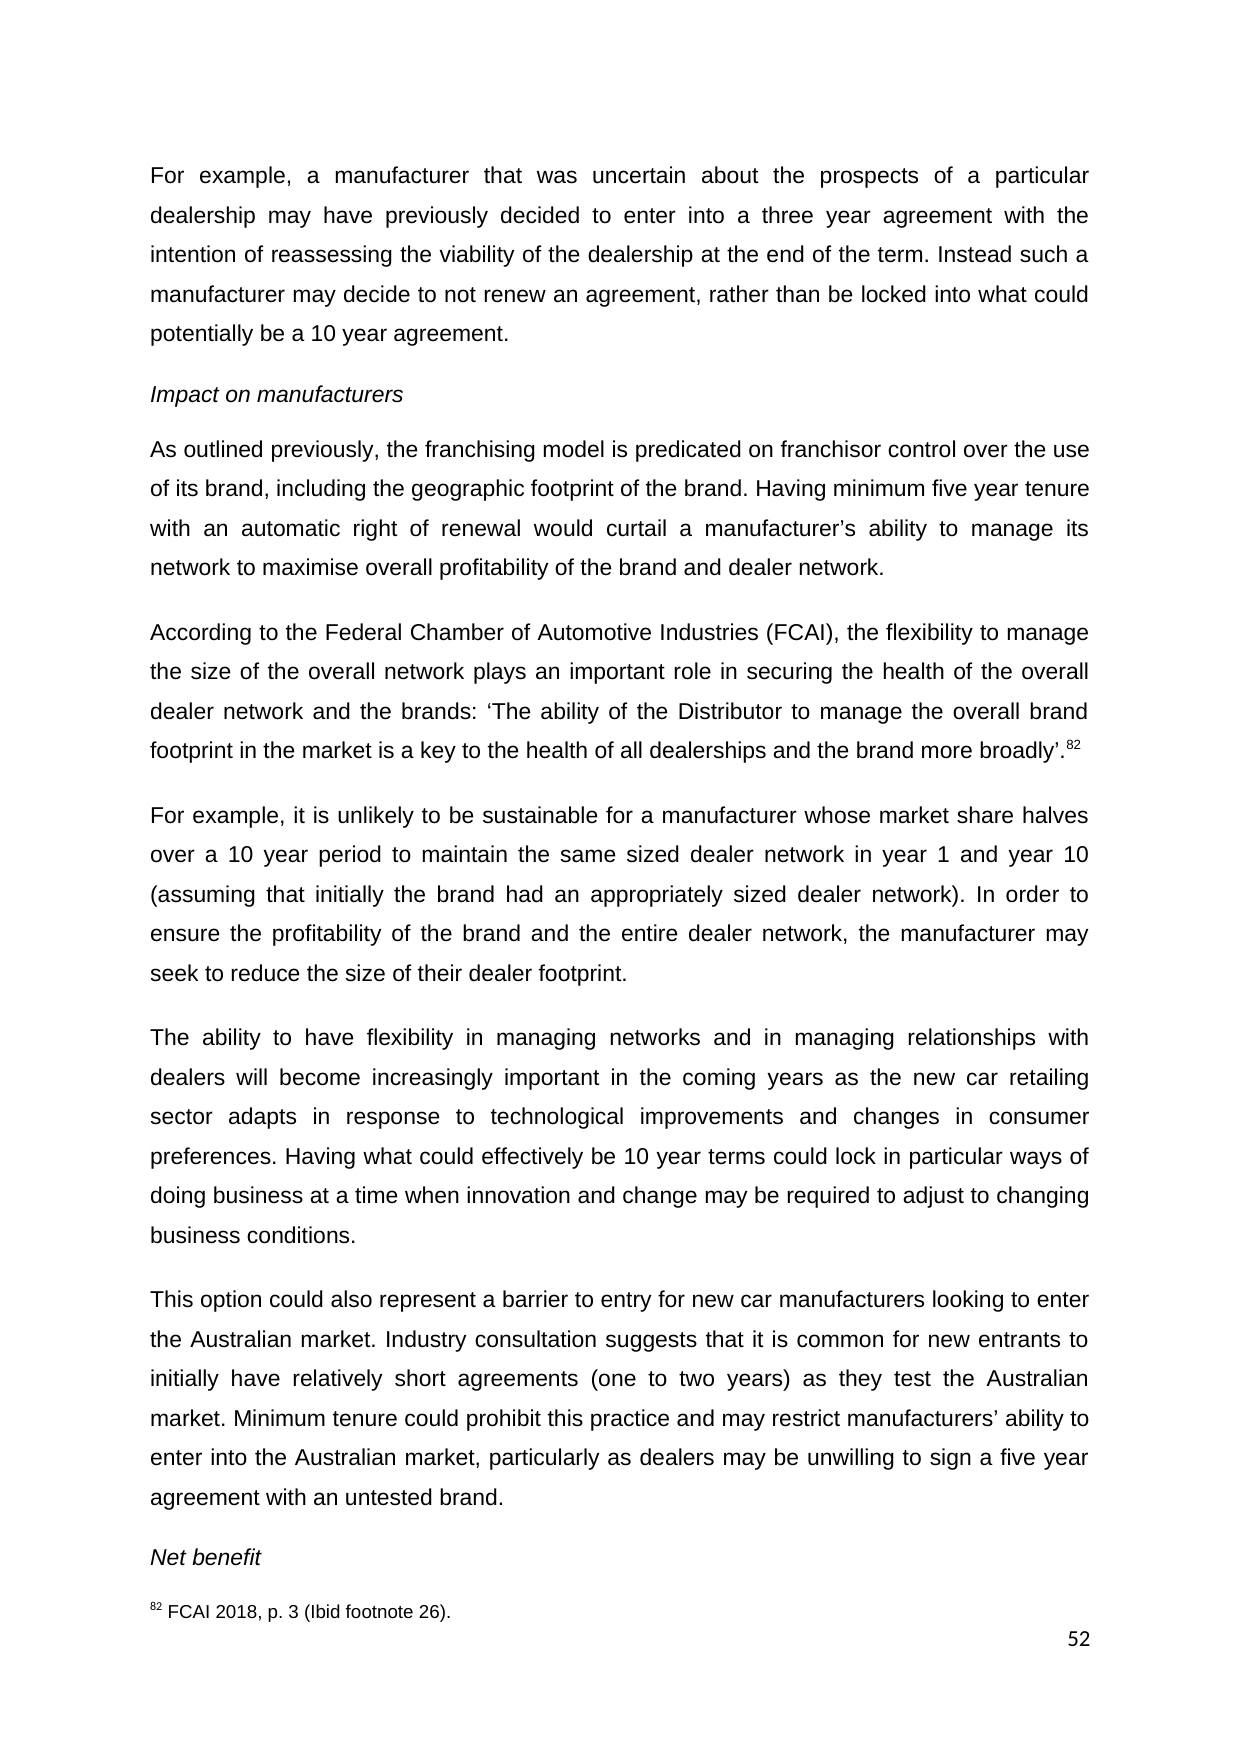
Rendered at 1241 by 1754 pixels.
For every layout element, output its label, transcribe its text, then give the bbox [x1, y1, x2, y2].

text For example, a manufacturer that was uncertain about the prospects of a particular dealership may have previously decided to enter into a three year agreement with the intention of reassessing the viability of the dealership at the end of the term. Instead such a manufacturer may decide to not renew an agreement, rather than be locked into what could potentially be a 10 year agreement. [150, 162, 1090, 347]
text According to the Federal Chamber of Automotive Industries (FCAI), the flexibility to manage the size of the overall network plays an important role in securing the health of the overall dealer network and the brands: ‘The ability of the Distributor to manage the overall brand footprint in the market is a key to the health of all dealerships and the brand more broadly’. [150, 619, 1090, 764]
text As outlined previously, the franchising model is predicated on franchisor control over the use of its brand, including the geographic footprint of the brand. Having minimum five year tenure with an automatic right of renewal would curtail a manufacturer’s ability to manage its network to maximise overall profitability of the brand and dealer network. [150, 436, 1090, 581]
text The ability to have flexibility in managing networks and in managing relationships with dealers will become increasingly important in the coming years as the new car retailing sector adapts in response to technological improvements and changes in consumer preferences. Having what could effectively be 10 year terms could lock in particular ways of doing business at a time when innovation and change may be required to adjust to changing business conditions. [150, 1024, 1090, 1248]
text This option could also represent a barrier to entry for new car manufacturers looking to enter the Australian market. Industry consultation suggests that it is common for new entrants to initially have relatively short agreements (one to two years) as they test the Australian market. Minimum tenure could prohibit this practice and may restrict manufacturers’ ability to enter into the Australian market, particularly as dealers may be unwilling to sign a five year agreement with an untested brand. [150, 1286, 1090, 1510]
text Impact on manufacturers [150, 381, 1090, 407]
text For example, it is unlikely to be sustainable for a manufacturer whose market share halves over a 10 year period to maintain the same sized dealer network in year 1 and year 10 (assuming that initially the brand had an appropriately sized dealer network). In order to ensure the profitability of the brand and the entire dealer network, the manufacturer may seek to reduce the size of their dealer footprint. [150, 802, 1090, 986]
text Net benefit [150, 1544, 1090, 1570]
